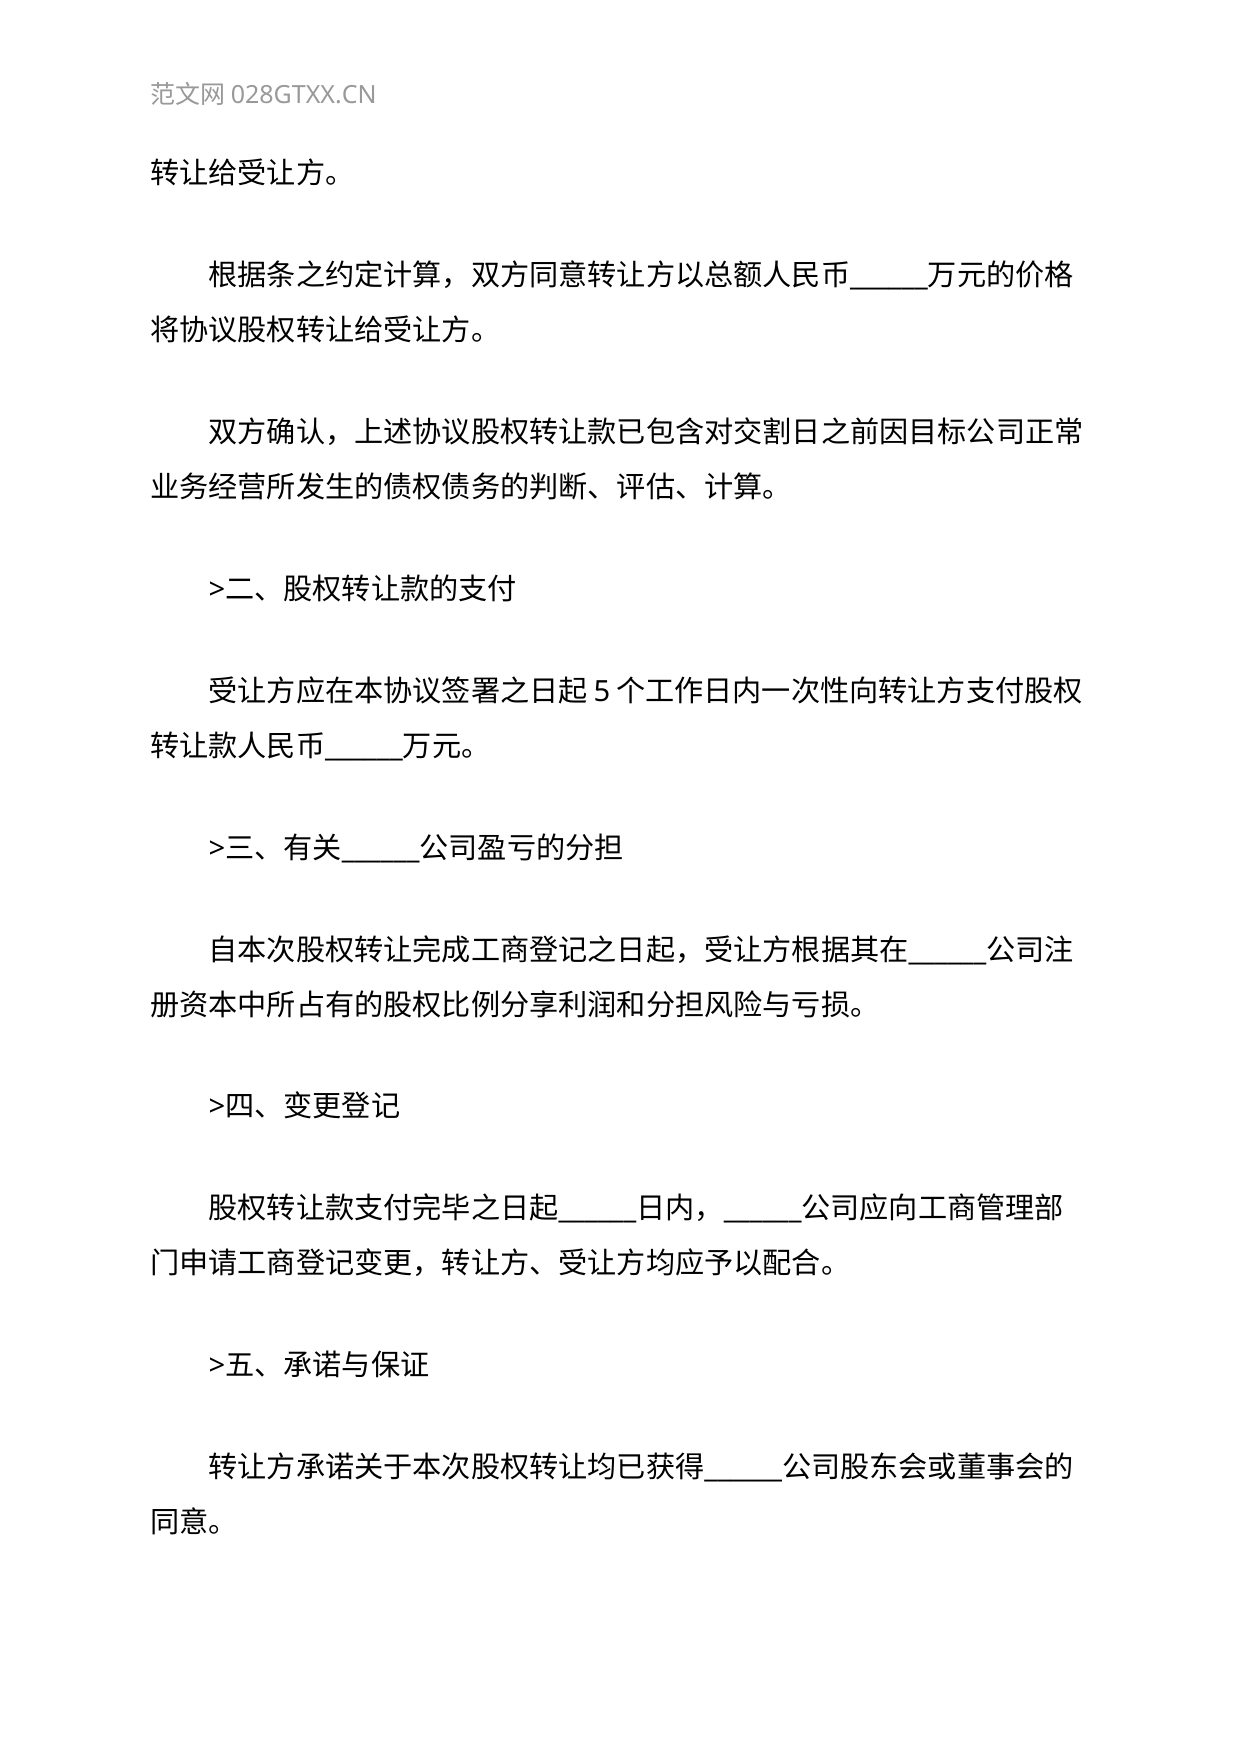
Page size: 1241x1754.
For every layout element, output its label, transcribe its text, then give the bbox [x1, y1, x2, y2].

text 股权转让款支付完毕之日起______日内，______公司应向工商管理部门申请工商登记变更，转让方、受让方均应予以配合。 [150, 1185, 1090, 1282]
text 自本次股权转让完成工商登记之日起，受让方根据其在______公司注册资本中所占有的股权比例分享利润和分担风险与亏损。 [150, 926, 1090, 1023]
text >四、变更登记 [150, 1083, 1090, 1125]
text 受让方应在本协议签署之日起5个工作日内一次性向转让方支付股权转让款人民币______万元。 [150, 667, 1090, 764]
text >二、股权转让款的支付 [150, 565, 1090, 608]
text 根据条之约定计算，双方同意转让方以总额人民币______万元的价格将协议股权转让给受让方。 [150, 252, 1090, 349]
text 转让方承诺关于本次股权转让均已获得______公司股东会或董事会的同意。 [150, 1444, 1090, 1541]
text 双方确认，上述协议股权转让款已包含对交割日之前因目标公司正常业务经营所发生的债权债务的判断、评估、计算。 [150, 408, 1090, 506]
text >五、承诺与保证 [150, 1342, 1090, 1384]
text >三、有关______公司盈亏的分担 [150, 824, 1090, 867]
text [150, 150, 1090, 192]
